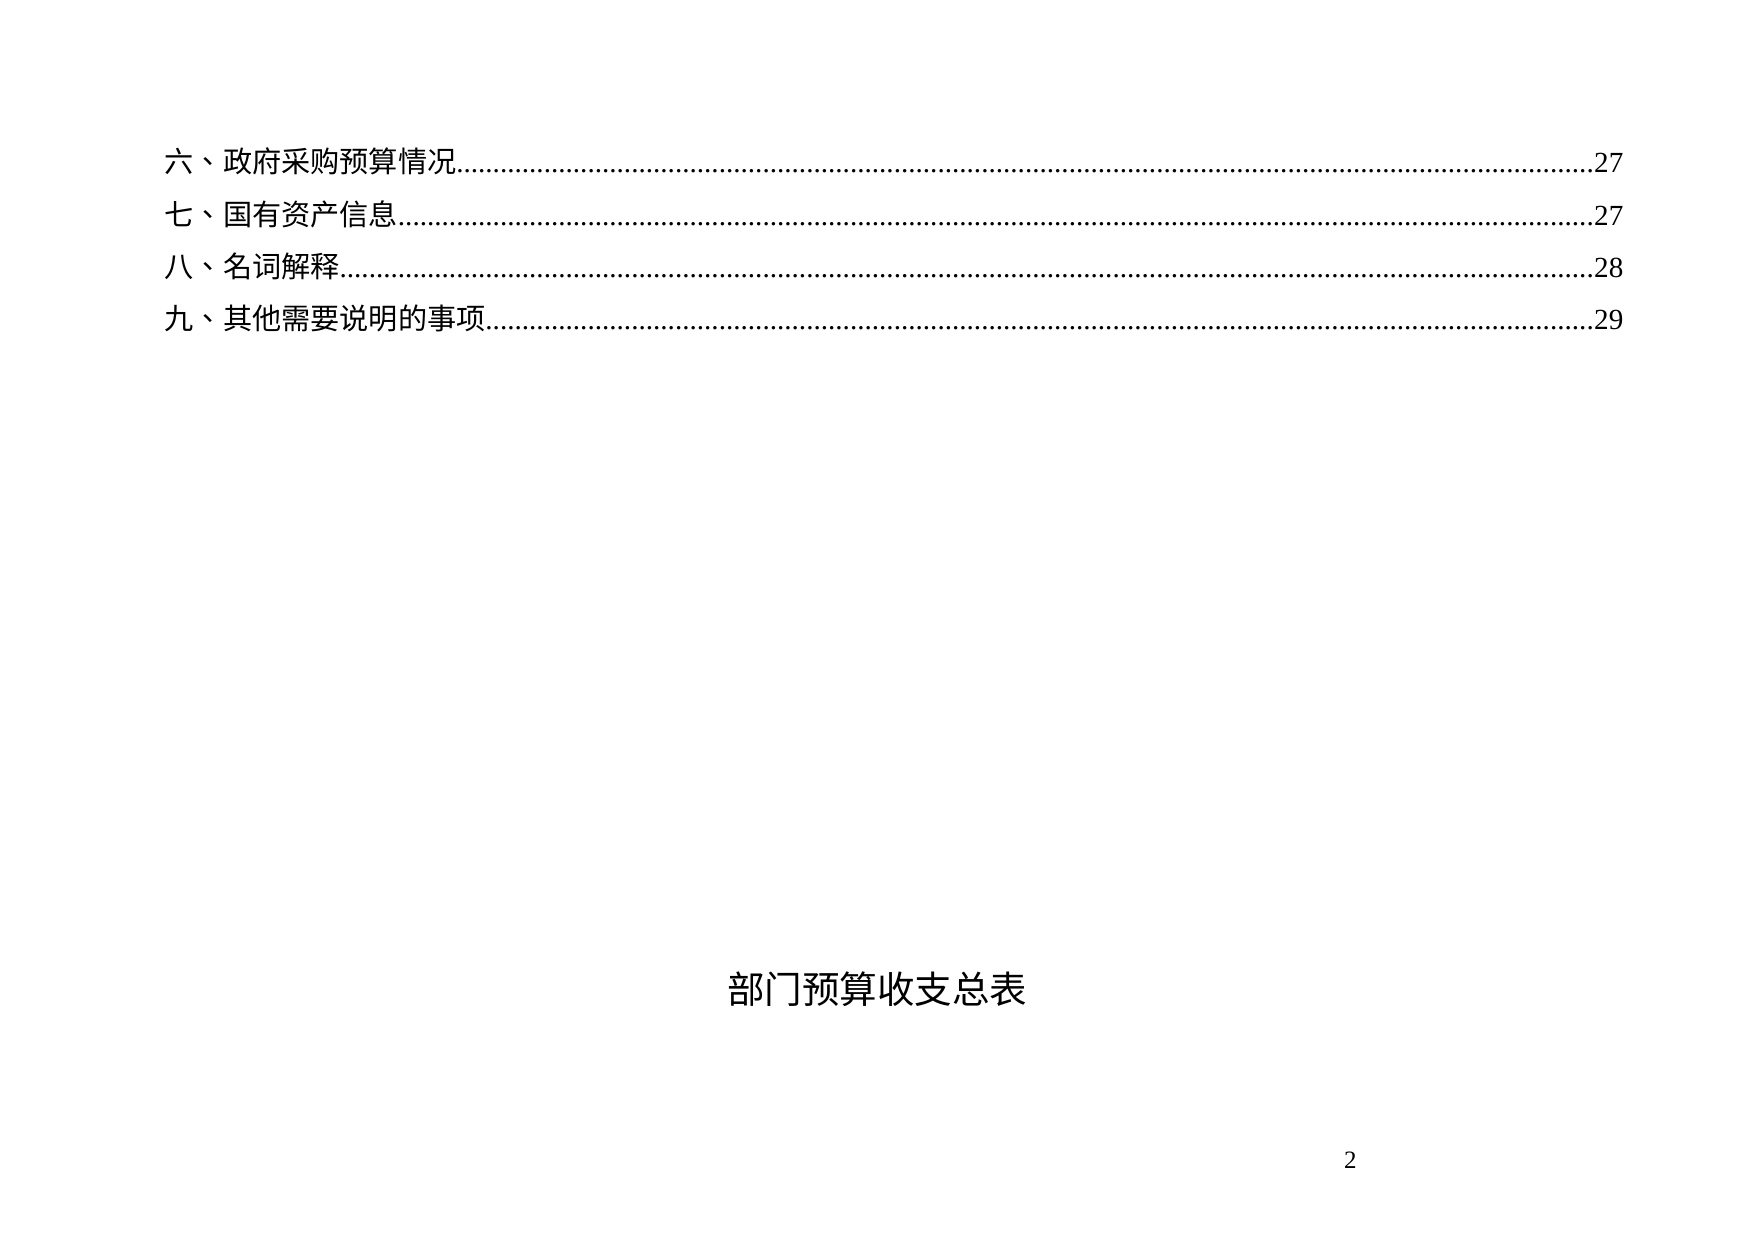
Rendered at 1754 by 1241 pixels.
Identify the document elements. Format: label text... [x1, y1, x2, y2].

text 六、政府采购预算情况 27 [106, 142, 1648, 181]
text 九、其他需要说明的事项 29 [106, 298, 1648, 338]
text 八、名词解释 28 [106, 246, 1648, 286]
text 部门预算收支总表 [106, 963, 1648, 1014]
text 七、国有资产信息 27 [106, 194, 1648, 234]
